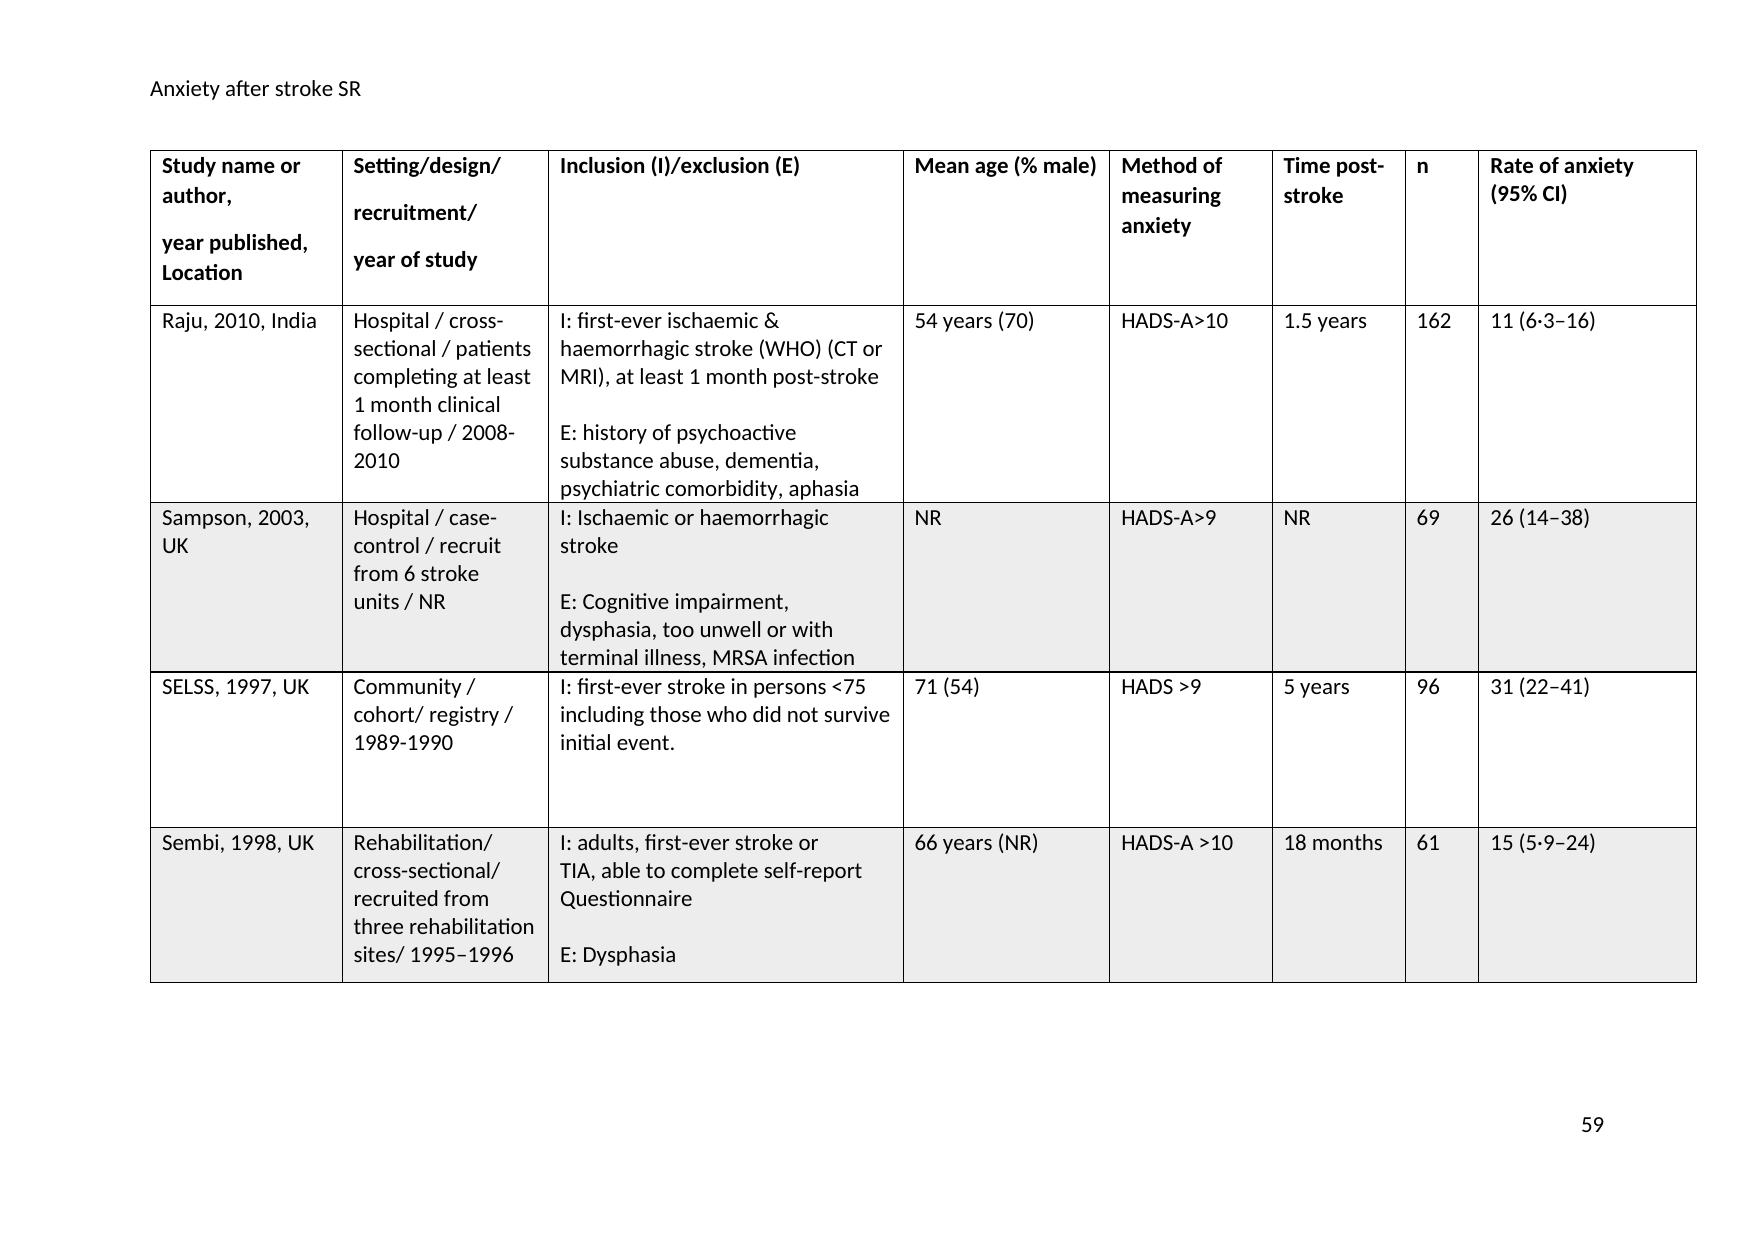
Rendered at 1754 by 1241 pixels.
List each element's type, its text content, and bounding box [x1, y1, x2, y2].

table_cell I: Ischaemic or haemorrhagic stroke E: Cognitive impairment, dysphasia, too unwell or with terminal illness, MRSA infection [549, 503, 903, 671]
table_cell Hospital / case-control / recruit from 6 stroke units / NR [343, 503, 548, 671]
table_cell Community / cohort/ registry / 1989-1990 [343, 673, 548, 827]
table_header Rate of anxiety (95% CI) [1479, 151, 1696, 305]
table_cell Hospital / cross-sectional / patients completing at least 1 month clinical follow-up / 2008-2010 [343, 306, 548, 502]
table_cell 66 years (NR) [904, 828, 1109, 982]
table_cell I: first-ever stroke in persons <75 including those who did not survive initial event. [549, 673, 903, 827]
table_cell 71 (54) [904, 673, 1109, 827]
table_cell Rehabilitation/ cross-sectional/ recruited from three rehabilitation sites/ 1995–1996 [343, 828, 548, 982]
table_cell I: adults, first-ever stroke or TIA, able to complete self-report Questionnaire E: Dysphasia [549, 828, 903, 982]
table_cell 162 [1406, 306, 1478, 502]
table_cell HADS-A>10 [1110, 306, 1272, 502]
table_cell NR [904, 503, 1109, 671]
table_header Study name or author, year published, Location [151, 151, 342, 305]
table_cell SELSS, 1997, UK [151, 673, 342, 827]
table_cell 5 years [1273, 673, 1405, 827]
table_cell 15 (5·9–24) [1479, 828, 1696, 982]
table_cell 69 [1406, 503, 1478, 671]
table_cell Sampson, 2003, UK [151, 503, 342, 671]
table_header n [1406, 151, 1478, 305]
table_cell 31 (22–41) [1479, 673, 1696, 827]
table_header Inclusion (I)/exclusion (E) [549, 151, 903, 305]
table_header Time post-stroke [1273, 151, 1405, 305]
table_cell 18 months [1273, 828, 1405, 982]
table_cell 96 [1406, 673, 1478, 827]
table_cell 1.5 years [1273, 306, 1405, 502]
table_header Method of measuring anxiety [1110, 151, 1272, 305]
table_cell Raju, 2010, India [151, 306, 342, 502]
table_cell HADS-A >10 [1110, 828, 1272, 982]
table_cell I: first-ever ischaemic & haemorrhagic stroke (WHO) (CT or MRI), at least 1 month post-stroke E: history of psychoactive substance abuse, dementia, psychiatric comorbidity, aphasia [549, 306, 903, 502]
table_cell NR [1273, 503, 1405, 671]
table_cell Sembi, 1998, UK [151, 828, 342, 982]
table_header Setting/design/ recruitment/ year of study [343, 151, 548, 305]
table_cell HADS >9 [1110, 673, 1272, 827]
table_cell HADS-A>9 [1110, 503, 1272, 671]
table_header Mean age (% male) [904, 151, 1109, 305]
table_cell 61 [1406, 828, 1478, 982]
table_cell 54 years (70) [904, 306, 1109, 502]
table_cell 26 (14–38) [1479, 503, 1696, 671]
table_cell 11 (6·3–16) [1479, 306, 1696, 502]
